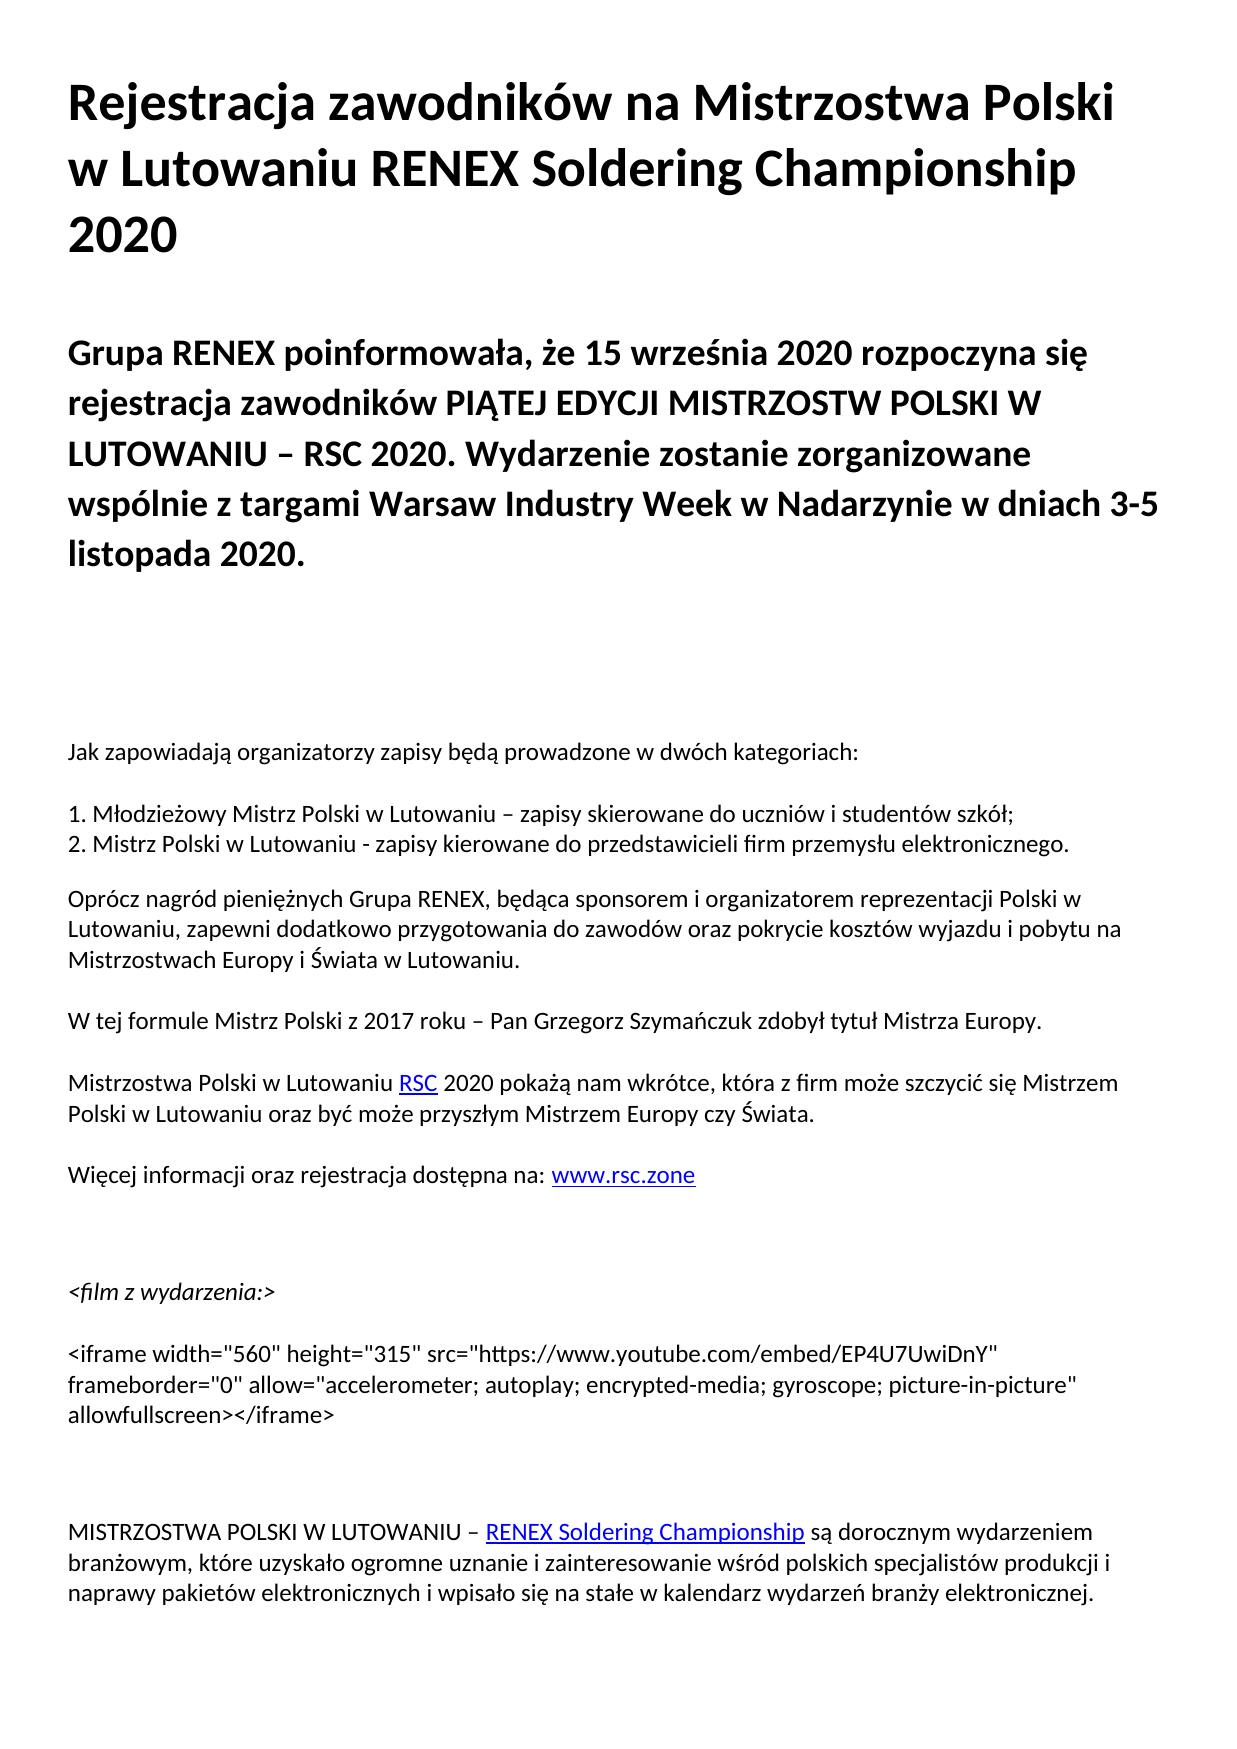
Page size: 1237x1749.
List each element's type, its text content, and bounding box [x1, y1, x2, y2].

text MISTRZOSTWA POLSKI W LUTOWANIU – RENEX Soldering Championship są dorocznym wydarzeniem branżowym, które uzyskało ogromne uznanie i zainteresowanie wśród polskich specjalistów produkcji i naprawy pakietów elektronicznych i wpisało się na stałe w kalendarz wydarzeń branży elektronicznej. [68, 1516, 1169, 1608]
text Mistrzostwa Polski w Lutowaniu RSC 2020 pokażą nam wkrótce, która z firm może szczycić się Mistrzem Polski w Lutowaniu oraz być może przyszłym Mistrzem Europy czy Świata. [68, 1067, 1169, 1128]
text Oprócz nagród pieniężnych Grupa RENEX, będąca sponsorem i organizatorem reprezentacji Polski w Lutowaniu, zapewni dodatkowo przygotowania do zawodów oraz pokrycie kosztów wyjazdu i pobytu na Mistrzostwach Europy i Świata w Lutowaniu. [68, 883, 1169, 974]
text <iframe width="560" height="315" src="https://www.youtube.com/embed/EP4U7UwiDnY" frameborder="0" allow="accelerometer; autoplay; encrypted-media; gyroscope; picture-in-picture" allowfullscreen></iframe> [68, 1338, 1169, 1430]
text W tej formule Mistrz Polski z 2017 roku – Pan Grzegorz Szymańczuk zdobył tytuł Mistrza Europy. [68, 1006, 1169, 1036]
text 2. Mistrz Polski w Lutowaniu - zapisy kierowane do przedstawicieli firm przemysłu elektronicznego. [68, 828, 1169, 859]
text Rejestracja zawodników na Mistrzostwa Polski w Lutowaniu RENEX Soldering Championship 2020 [68, 68, 1169, 266]
text <film z wydarzenia:> [68, 1277, 1169, 1307]
text Więcej informacji oraz rejestracja dostępna na: www.rsc.zone [68, 1159, 1169, 1190]
text Jak zapowiadają organizatorzy zapisy będą prowadzone w dwóch kategoriach: [68, 736, 1169, 766]
text 1. Młodzieżowy Mistrz Polski w Lutowaniu – zapisy skierowane do uczniów i studentów szkół; [68, 798, 1169, 828]
text Grupa RENEX poinformowała, że 15 września 2020 rozpoczyna się rejestracja zawodników PIĄTEJ EDYCJI MISTRZOSTW POLSKI W LUTOWANIU – RSC 2020. Wydarzenie zostanie zorganizowane wspólnie z targami Warsaw Industry Week w Nadarzynie w dniach 3-5 listopada 2020. [68, 329, 1169, 576]
